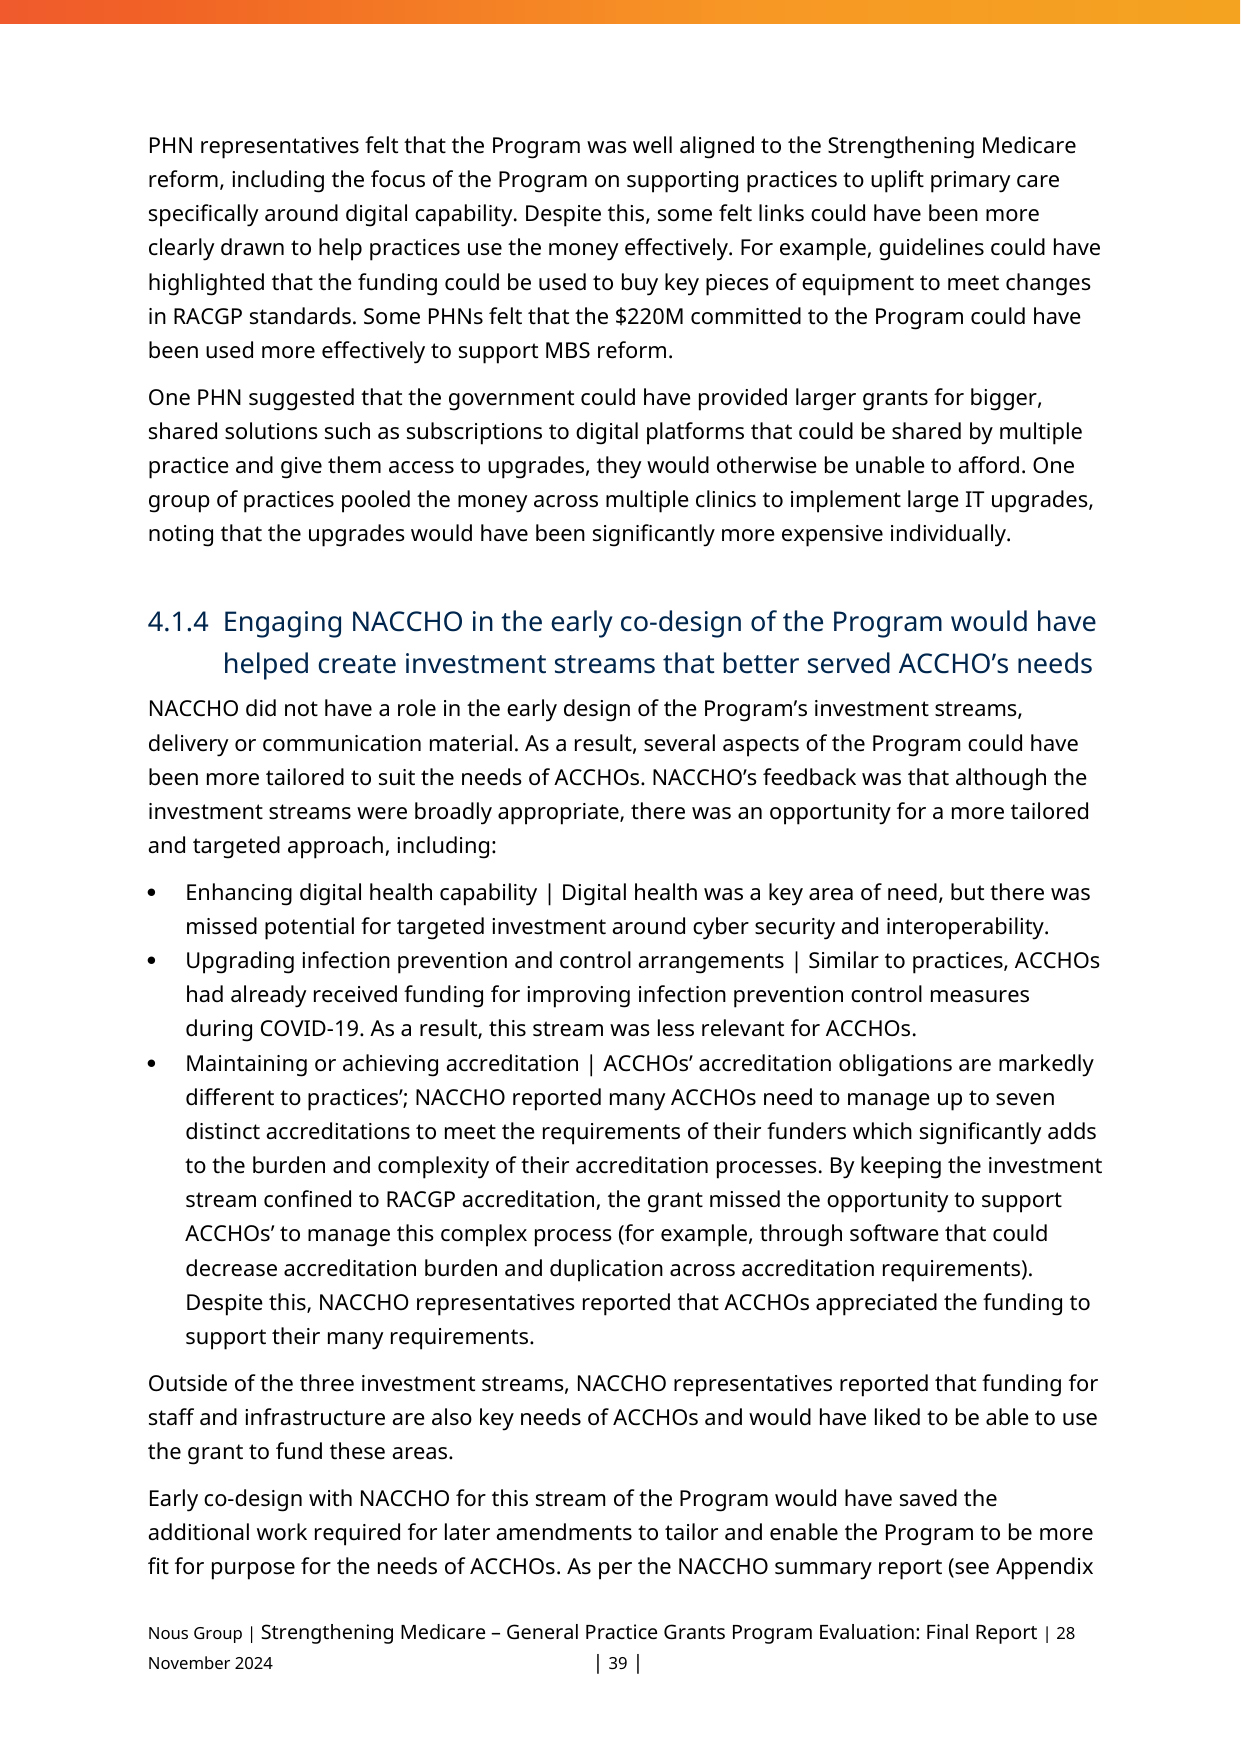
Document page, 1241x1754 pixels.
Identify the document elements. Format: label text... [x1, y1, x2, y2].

subtitle Engaging NACCHO in the early co-design of the Program would have helped create investment streams that better served ACCHO’s needs [148, 602, 1104, 682]
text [148, 1483, 1104, 1581]
text NACCHO did not have a role in the early design of the Program’s investment streams, delivery or communication material. As a result, several aspects of the Program could have been more tailored to suit the needs of ACCHOs. NACCHO’s feedback was that although the investment streams were broadly appropriate, there was an opportunity for a more tailored and targeted approach, including: [148, 693, 1104, 860]
text One PHN suggested that the government could have provided larger grants for bigger, shared solutions such as subscriptions to digital platforms that could be shared by multiple practice and give them access to upgrades, they would otherwise be unable to afford. One group of practices pooled the money across multiple clinics to implement large IT upgrades, noting that the upgrades would have been significantly more expensive individually. [148, 382, 1104, 548]
list Upgrading infection prevention and control arrangements | Similar to practices, ACCHOs had already received funding for improving infection prevention control measures during COVID-19. As a result, this stream was less relevant for ACCHOs. [148, 945, 1104, 1043]
list Maintaining or achieving accreditation | ACCHOs’ accreditation obligations are markedly different to practices’; NACCHO reported many ACCHOs need to manage up to seven distinct accreditations to meet the requirements of their funders which significantly adds to the burden and complexity of their accreditation processes. By keeping the investment stream confined to RACGP accreditation, the grant missed the opportunity to support ACCHOs’ to manage this complex process (for example, through software that could decrease accreditation burden and duplication across accreditation requirements). Despite this, NACCHO representatives reported that ACCHOs appreciated the funding to support their many requirements. [148, 1048, 1104, 1351]
text PHN representatives felt that the Program was well aligned to the Strengthening Medicare reform, including the focus of the Program on supporting practices to uplift primary care specifically around digital capability. Despite this, some felt links could have been more clearly drawn to help practices use the money effectively. For example, guidelines could have highlighted that the funding could be used to buy key pieces of equipment to meet changes in RACGP standards. Some PHNs felt that the $220M committed to the Program could have been used more effectively to support MBS reform. [148, 130, 1104, 365]
picture [0, 0, 1241, 24]
list Enhancing digital health capability | Digital health was a key area of need, but there was missed potential for targeted investment around cyber security and interoperability. [148, 877, 1104, 941]
text Outside of the three investment streams, NACCHO representatives reported that funding for staff and infrastructure are also key needs of ACCHOs and would have liked to be able to use the grant to fund these areas. [148, 1368, 1104, 1466]
